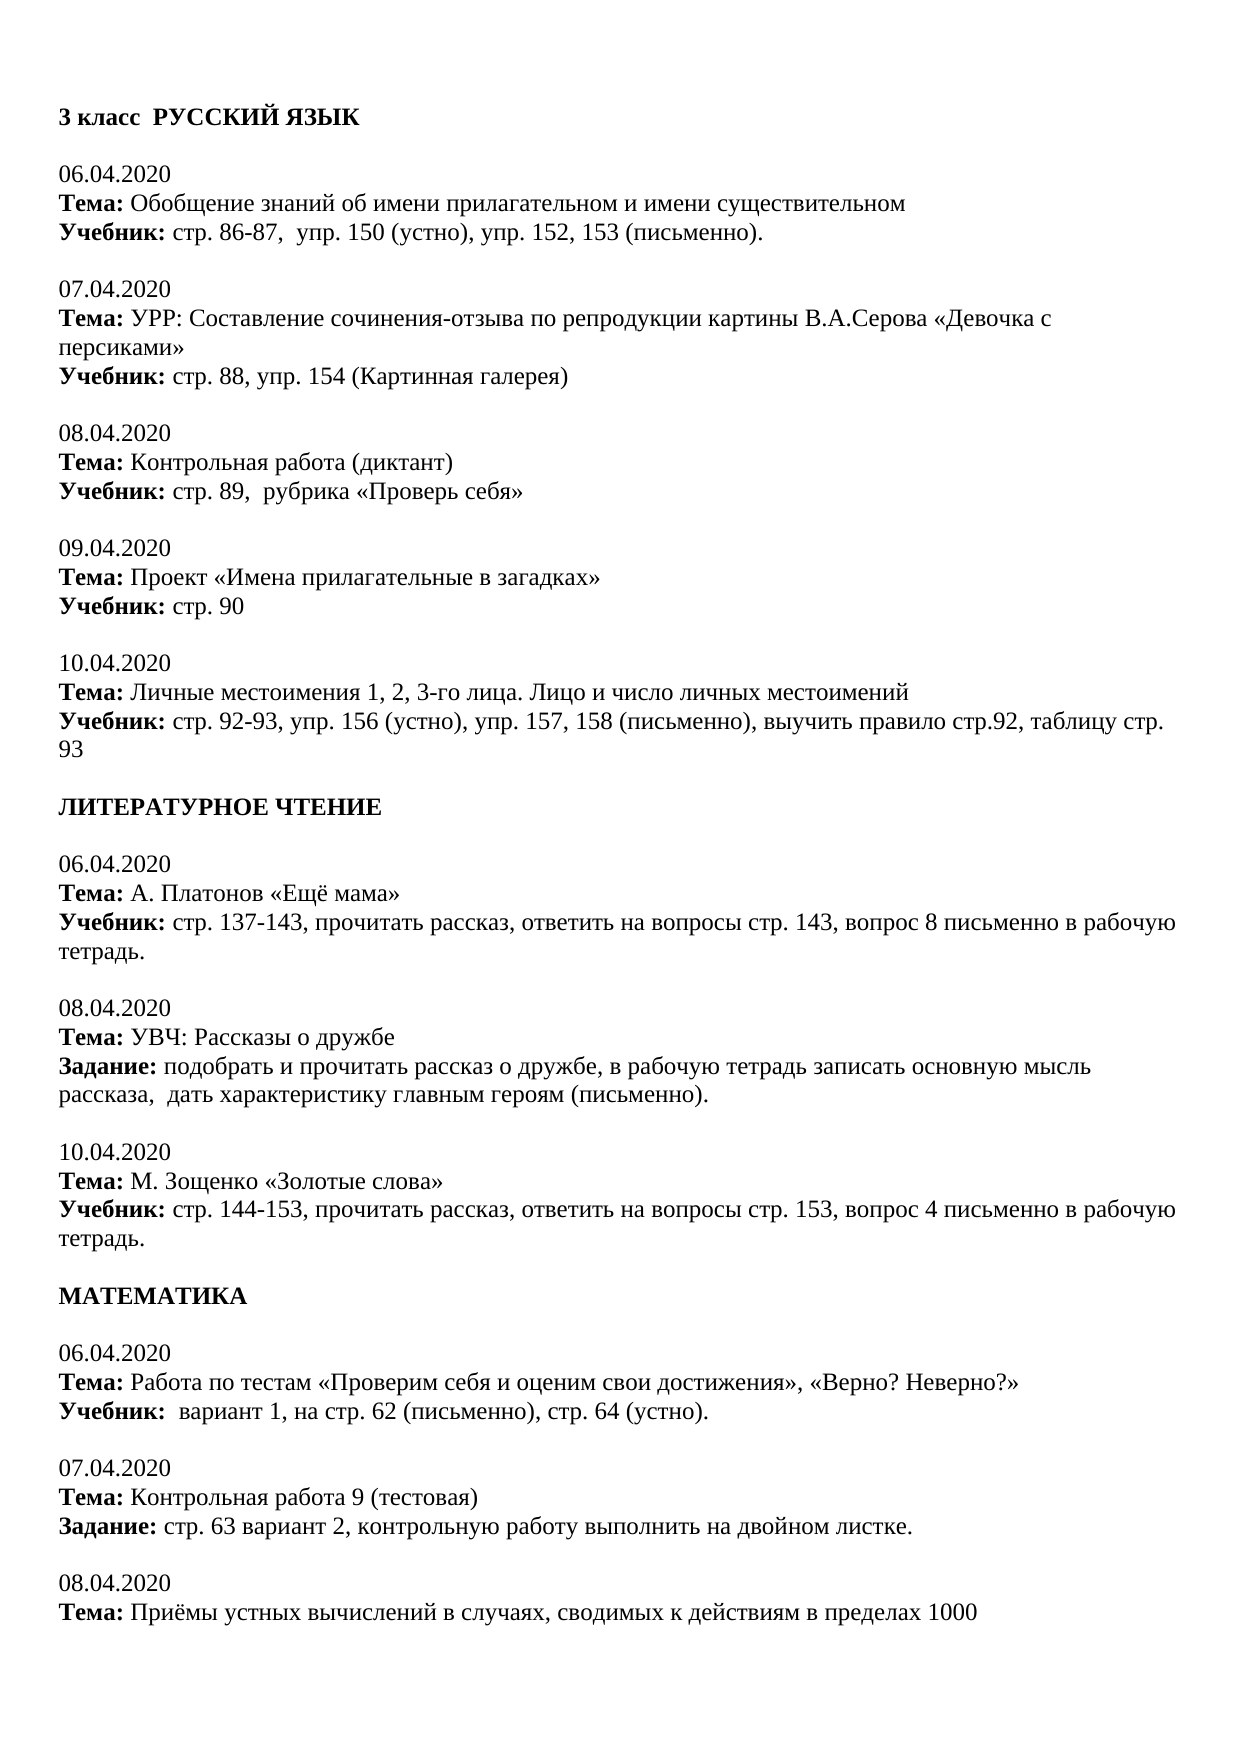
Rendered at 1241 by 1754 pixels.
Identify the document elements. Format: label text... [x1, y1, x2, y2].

text 06.04.2020 [58, 1338, 1180, 1367]
text Учебник: стр. 89, рубрика «Проверь себя» [58, 476, 1180, 504]
text Учебник: стр. 88, упр. 154 (Картинная галерея) [58, 361, 1180, 389]
text Тема: Обобщение знаний об имени прилагательном и имени существительном [58, 188, 1180, 217]
text 3 класс РУССКИЙ ЯЗЫК [58, 102, 1180, 131]
text ЛИТЕРАТУРНОЕ ЧТЕНИЕ [58, 792, 1180, 821]
text Тема: УВЧ: Рассказы о дружбе [58, 1022, 1180, 1051]
text 09.04.2020 [58, 533, 1180, 562]
text Учебник: стр. 86-87, упр. 150 (устно), упр. 152, 153 (письменно). [58, 217, 1180, 246]
text 08.04.2020 [58, 993, 1180, 1022]
text Учебник: стр. 137-143, прочитать рассказ, ответить на вопросы стр. 143, вопрос 8 письменно в рабочую тетрадь. [58, 907, 1180, 964]
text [58, 1597, 1180, 1626]
text Тема: М. Зощенко «Золотые слова» [58, 1166, 1180, 1194]
text 10.04.2020 [58, 648, 1180, 677]
text Тема: Работа по тестам «Проверим себя и оценим свои достижения», «Верно? Неверно?» [58, 1367, 1180, 1396]
text Тема: Личные местоимения 1, 2, 3-го лица. Лицо и число личных местоимений [58, 677, 1180, 706]
text 08.04.2020 [58, 1568, 1180, 1597]
text МАТЕМАТИКА [58, 1281, 1180, 1309]
text 06.04.2020 [58, 849, 1180, 878]
text Задание: стр. 63 вариант 2, контрольную работу выполнить на двойном листке. [58, 1511, 1180, 1539]
text 10.04.2020 [58, 1137, 1180, 1166]
text 06.04.2020 [58, 159, 1180, 188]
text 07.04.2020 [58, 1453, 1180, 1482]
text Учебник: стр. 144-153, прочитать рассказ, ответить на вопросы стр. 153, вопрос 4 письменно в рабочую тетрадь. [58, 1194, 1180, 1252]
text Тема: УРР: Составление сочинения-отзыва по репродукции картины В.А.Серова «Девочка с персиками» [58, 303, 1180, 361]
text Тема: А. Платонов «Ещё мама» [58, 878, 1180, 907]
text Учебник: стр. 92-93, упр. 156 (устно), упр. 157, 158 (письменно), выучить правило стр.92, таблицу стр. 93 [58, 706, 1180, 763]
text Учебник: стр. 90 [58, 591, 1180, 619]
text Тема: Контрольная работа (диктант) [58, 447, 1180, 476]
text Учебник: вариант 1, на стр. 62 (письменно), стр. 64 (устно). [58, 1396, 1180, 1424]
text Тема: Контрольная работа 9 (тестовая) [58, 1482, 1180, 1511]
text 07.04.2020 [58, 274, 1180, 303]
text 08.04.2020 [58, 418, 1180, 447]
text Задание: подобрать и прочитать рассказ о дружбе, в рабочую тетрадь записать основную мысль рассказа, дать характеристику главным героям (письменно). [58, 1051, 1180, 1108]
text Тема: Проект «Имена прилагательные в загадках» [58, 562, 1180, 591]
